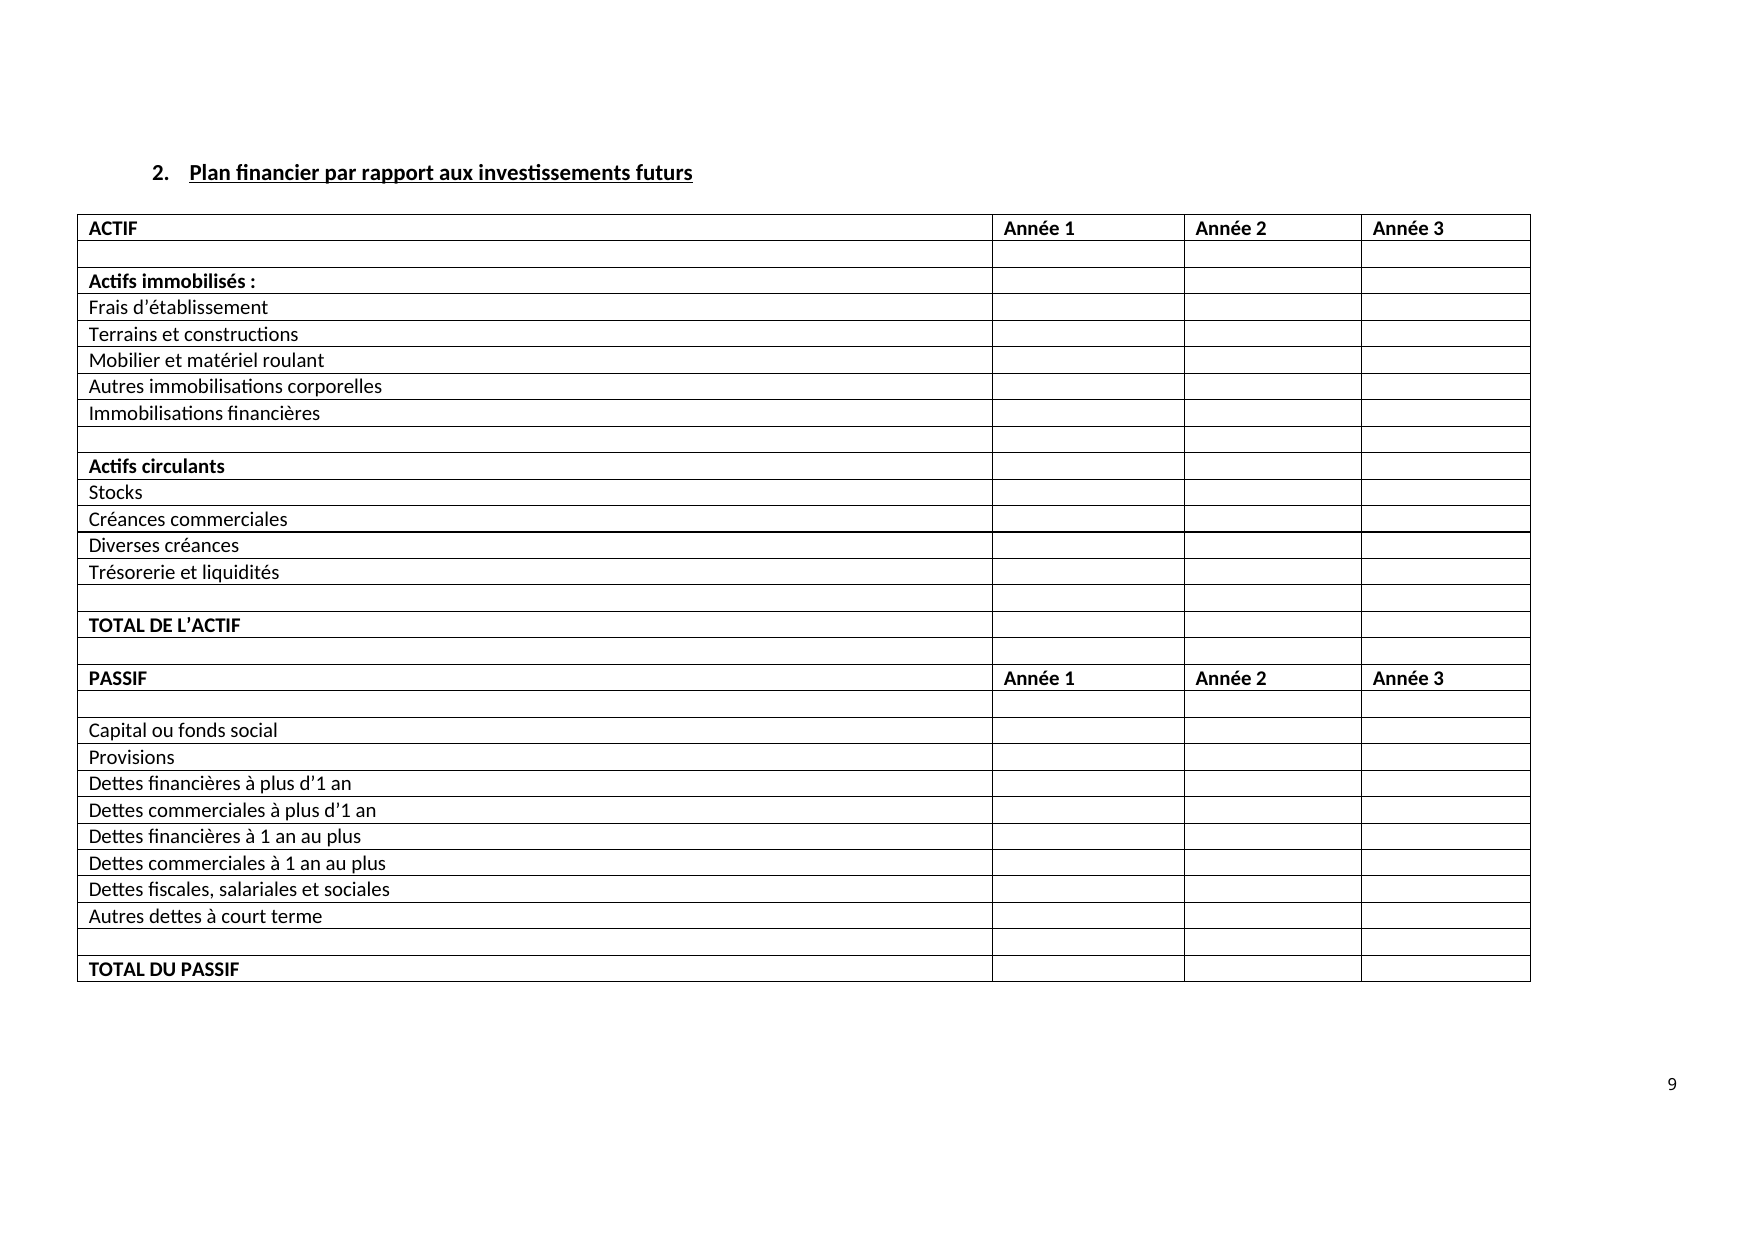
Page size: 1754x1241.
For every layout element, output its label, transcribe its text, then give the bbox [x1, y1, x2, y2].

table_cell [78, 929, 992, 955]
table_cell [1185, 374, 1361, 399]
table_cell [1185, 850, 1361, 875]
table_cell [1362, 876, 1530, 902]
table_cell [993, 718, 1184, 743]
table_cell Trésorerie et liquidités [78, 559, 992, 584]
table_cell [1362, 903, 1530, 928]
table_cell [993, 824, 1184, 849]
table_cell [993, 533, 1184, 558]
table_cell [1362, 956, 1530, 981]
table_cell [1362, 427, 1530, 452]
table_cell [1185, 453, 1361, 478]
table_cell Actifs immobilisés : [78, 268, 992, 293]
table_cell [993, 771, 1184, 796]
table_cell Actifs circulants [78, 453, 992, 478]
table_cell [1362, 241, 1530, 267]
table_cell [993, 638, 1184, 664]
table_header ACTIF [78, 215, 992, 240]
table_cell [1362, 506, 1530, 531]
table_cell [1362, 268, 1530, 293]
table_header Année 1 [993, 215, 1184, 240]
table_cell [993, 427, 1184, 452]
table_cell Année 3 [1362, 665, 1530, 690]
table_cell TOTAL DE L’ACTIF [78, 612, 992, 637]
table_cell [1185, 718, 1361, 743]
table_cell Année 1 [993, 665, 1184, 690]
table_cell [993, 506, 1184, 531]
table_cell [1362, 400, 1530, 426]
table_cell [1362, 453, 1530, 478]
table_cell [1185, 691, 1361, 717]
table_cell TOTAL DU PASSIF [78, 956, 992, 981]
list Plan financier par rapport aux investissements futurs [152, 158, 1677, 186]
table_cell [1185, 506, 1361, 531]
table_cell Dettes fiscales, salariales et sociales [78, 876, 992, 902]
table_cell [1362, 321, 1530, 346]
table_cell [1185, 744, 1361, 769]
table_cell Année 2 [1185, 665, 1361, 690]
table_cell [993, 294, 1184, 320]
table_cell [1185, 876, 1361, 902]
table_cell Immobilisations financières [78, 400, 992, 426]
table_cell [993, 691, 1184, 717]
table_cell [1185, 585, 1361, 611]
table_cell [1362, 929, 1530, 955]
table_cell [1185, 956, 1361, 981]
table_cell [1362, 824, 1530, 849]
table_cell Terrains et constructions [78, 321, 992, 346]
table_cell [1185, 321, 1361, 346]
table_cell [1185, 612, 1361, 637]
table_cell [1362, 612, 1530, 637]
table_cell [1362, 850, 1530, 875]
table_cell [1185, 294, 1361, 320]
table_cell [1185, 268, 1361, 293]
table_cell Provisions [78, 744, 992, 769]
table_cell Dettes financières à 1 an au plus [78, 824, 992, 849]
table_cell [1185, 347, 1361, 373]
table_cell [1185, 241, 1361, 267]
table_cell Mobilier et matériel roulant [78, 347, 992, 373]
table_cell [993, 453, 1184, 478]
table_cell Capital ou fonds social [78, 718, 992, 743]
table_cell [993, 480, 1184, 505]
table_cell Dettes commerciales à 1 an au plus [78, 850, 992, 875]
table_cell [993, 929, 1184, 955]
table_cell [1185, 400, 1361, 426]
table_cell [1362, 559, 1530, 584]
table_cell [993, 400, 1184, 426]
table_cell Dettes commerciales à plus d’1 an [78, 797, 992, 822]
table_cell [78, 427, 992, 452]
table_cell [1185, 824, 1361, 849]
table_cell [1185, 480, 1361, 505]
table_cell [1362, 771, 1530, 796]
table_cell Autres dettes à court terme [78, 903, 992, 928]
table_cell [1185, 559, 1361, 584]
table_cell [1362, 374, 1530, 399]
table_cell [1362, 797, 1530, 822]
table_cell [1362, 585, 1530, 611]
table_cell [78, 638, 992, 664]
table_cell [1362, 691, 1530, 717]
table_cell [993, 850, 1184, 875]
table_cell [993, 321, 1184, 346]
table_cell [993, 347, 1184, 373]
table_cell Frais d’établissement [78, 294, 992, 320]
table_cell [1185, 771, 1361, 796]
table_cell [993, 559, 1184, 584]
table_cell [78, 241, 992, 267]
table_cell [993, 585, 1184, 611]
table_cell Dettes financières à plus d’1 an [78, 771, 992, 796]
table_cell [1362, 480, 1530, 505]
table_cell [1362, 294, 1530, 320]
table_cell [78, 691, 992, 717]
table_cell Stocks [78, 480, 992, 505]
table_cell [1185, 929, 1361, 955]
table_cell [993, 797, 1184, 822]
table_cell [993, 956, 1184, 981]
table_cell [1185, 427, 1361, 452]
table_cell [1185, 797, 1361, 822]
table_header Année 3 [1362, 215, 1530, 240]
table_cell Diverses créances [78, 533, 992, 558]
table_cell [1185, 533, 1361, 558]
table_cell [993, 241, 1184, 267]
table_cell [1362, 638, 1530, 664]
table_cell [1362, 347, 1530, 373]
table_cell [1362, 533, 1530, 558]
table_cell PASSIF [78, 665, 992, 690]
table_cell Créances commerciales [78, 506, 992, 531]
table_cell [1185, 903, 1361, 928]
table_header Année 2 [1185, 215, 1361, 240]
table_cell [1362, 744, 1530, 769]
table_cell [993, 268, 1184, 293]
table_cell [1185, 638, 1361, 664]
table_cell [78, 585, 992, 611]
table_cell [993, 374, 1184, 399]
table_cell [1362, 718, 1530, 743]
table_cell [993, 876, 1184, 902]
table_cell [993, 744, 1184, 769]
table_cell [993, 612, 1184, 637]
table_cell [993, 903, 1184, 928]
table_cell Autres immobilisations corporelles [78, 374, 992, 399]
